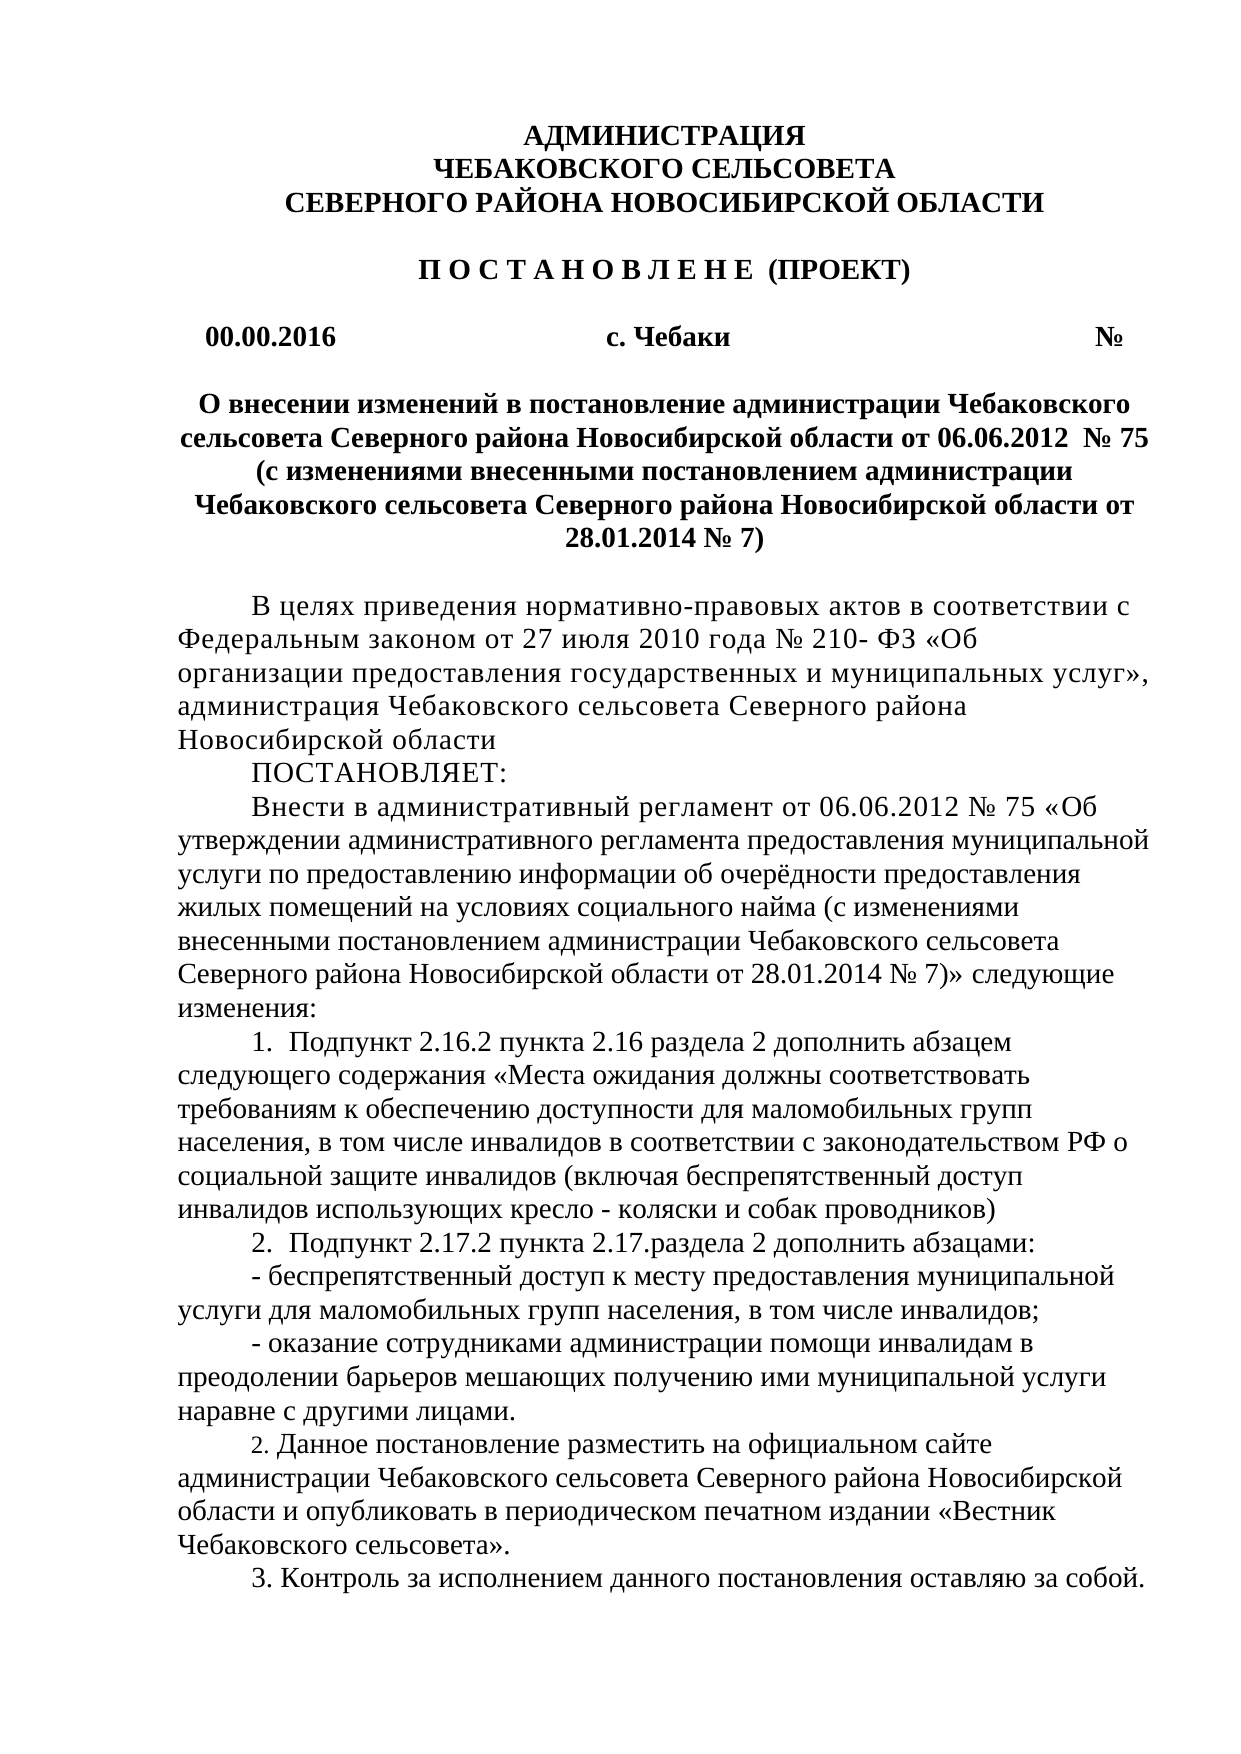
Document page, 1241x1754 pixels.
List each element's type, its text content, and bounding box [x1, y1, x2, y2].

text - беспрепятственный доступ к месту предоставления муниципальной услуги для маломобильных групп населения, в том числе инвалидов; [177, 1258, 1152, 1326]
text следующего содержания «Места ожидания должны соответствовать требованиям к обеспечению доступности для маломобильных групп населения, в том числе инвалидов в соответствии с законодательством РФ о социальной защите инвалидов (включая беспрепятственный доступ инвалидов использующих кресло - коляски и собак проводников) [177, 1057, 1152, 1225]
text СЕВЕРНОГО РАЙОНА НОВОСИБИРСКОЙ ОБЛАСТИ [177, 185, 1152, 219]
text 2. Данное постановление разместить на официальном сайте администрации Чебаковского сельсовета Северного района Новосибирской области и опубликовать в периодическом печатном издании «Вестник Чебаковского сельсовета». [177, 1426, 1152, 1560]
text В целях приведения нормативно-правовых актов в соответствии с Федеральным законом от 27 июля 2010 года № 210- ФЗ «Об организации предоставления государственных и муниципальных услуг», администрация Чебаковского сельсовета Северного района Новосибирской области [177, 588, 1152, 755]
text ЧЕБАКОВСКОГО СЕЛЬСОВЕТА [177, 152, 1152, 185]
text О внесении изменений в постановление администрации Чебаковского сельсовета Северного района Новосибирской области от 06.06.2012 № 75 (с изменениями внесенными постановлением администрации Чебаковского сельсовета Северного района Новосибирской области от 28.01.2014 № 7) [177, 386, 1152, 554]
text АДМИНИСТРАЦИЯ [177, 118, 1152, 152]
text Внести в административный регламент от 06.06.2012 № 75 «Об утверждении административного регламента предоставления муниципальной услуги по предоставлению информации об очерёдности предоставления жилых помещений на условиях социального найма (с изменениями внесенными постановлением администрации Чебаковского сельсовета Северного района Новосибирской области от 28.01.2014 № 7)» следующие изменения: [177, 789, 1152, 1024]
list Подпункт 2.17.2 пункта 2.17.раздела 2 дополнить абзацами: [251, 1225, 1152, 1258]
list Подпункт 2.16.2 пункта 2.16 раздела 2 дополнить абзацем [251, 1024, 1152, 1057]
text 3. Контроль за исполнением данного постановления оставляю за собой. [177, 1560, 1152, 1594]
text 00.00.2016 с. Чебаки № [177, 319, 1152, 353]
text - оказание сотрудниками администрации помощи инвалидам в преодолении барьеров мешающих получению ими муниципальной услуги наравне с другими лицами. [177, 1326, 1152, 1426]
text ПОСТАНОВЛЯЕТ: [177, 755, 1152, 789]
text П О С Т А Н О В Л Е Н Е (ПРОЕКТ) [177, 252, 1152, 286]
